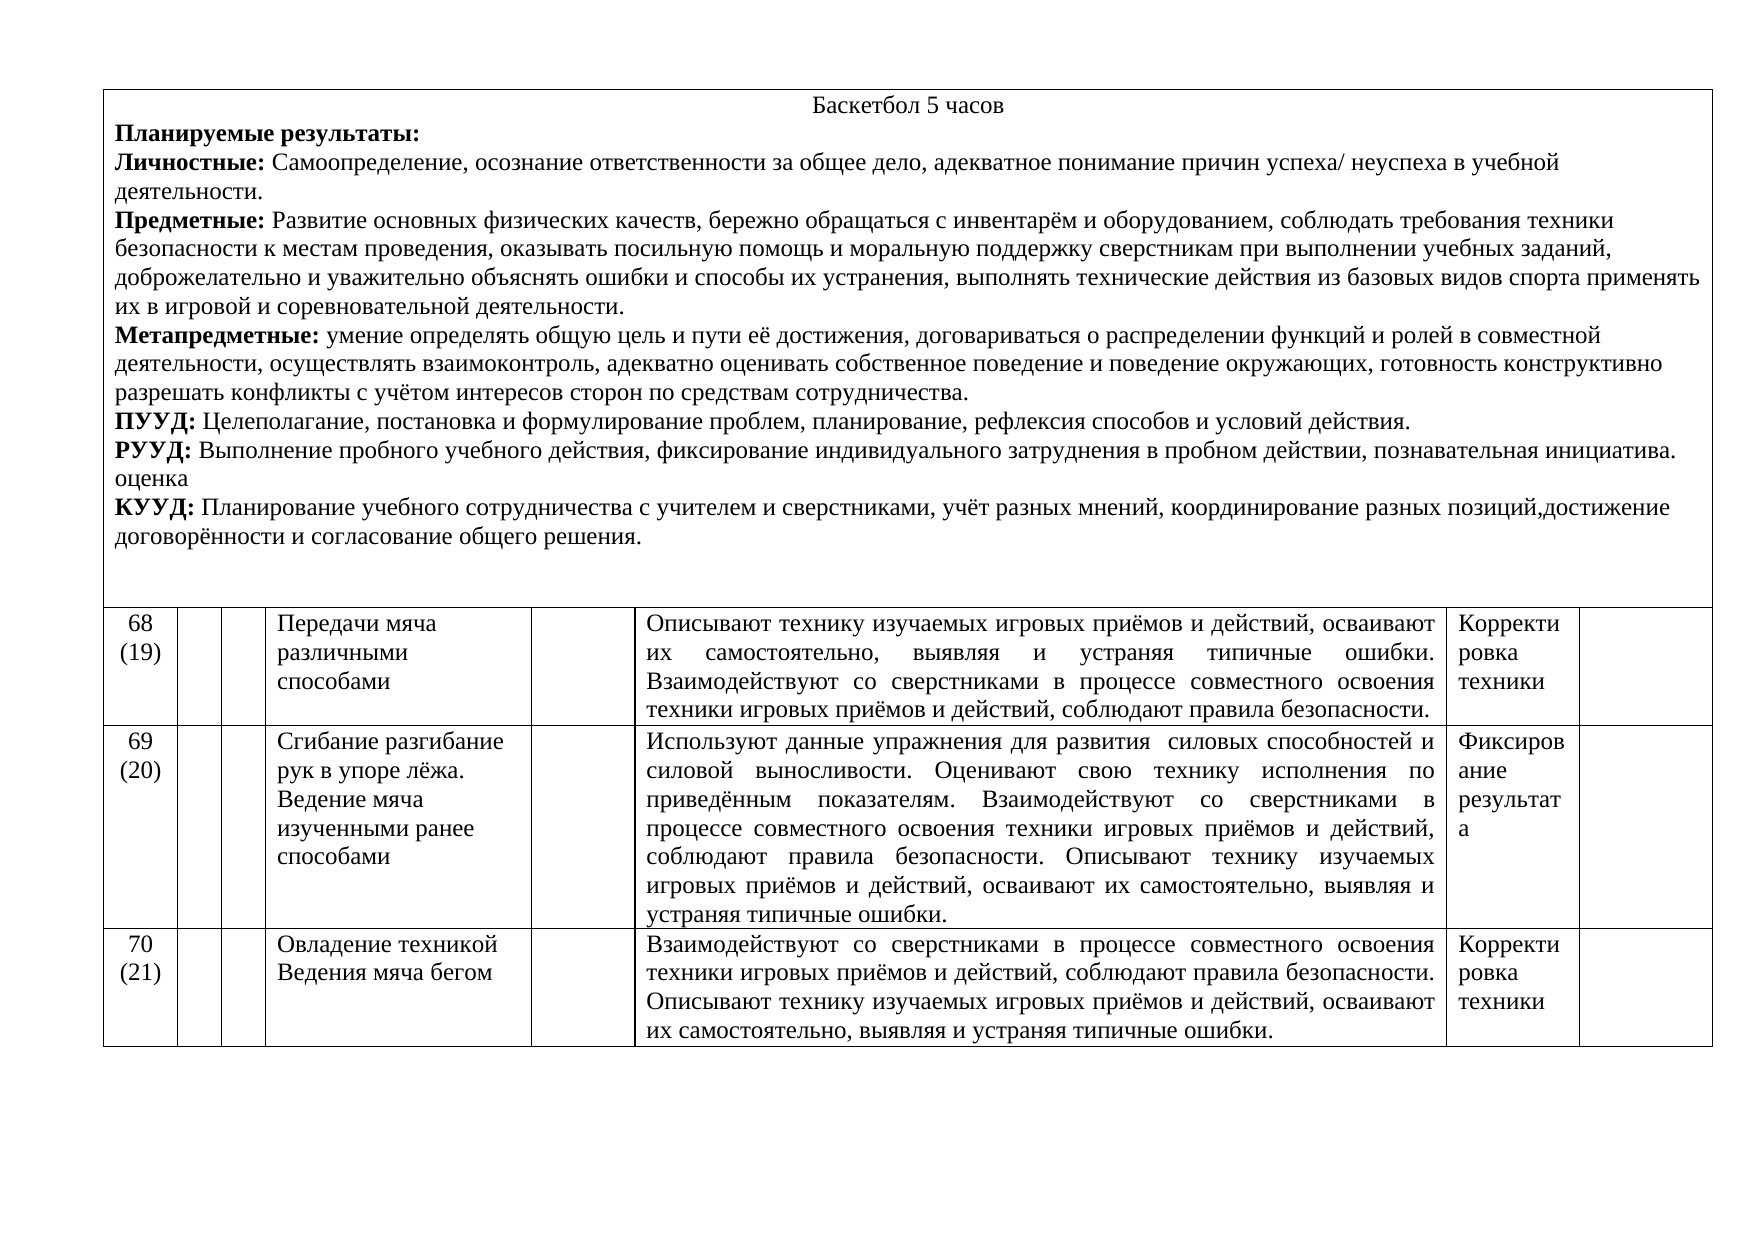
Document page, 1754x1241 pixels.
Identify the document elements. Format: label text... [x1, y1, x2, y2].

table_cell [222, 726, 265, 928]
table_cell Овладение техникой Ведения мяча бегом [266, 929, 531, 1046]
table_cell [222, 929, 265, 1046]
table_cell Передачи мяча различными способами [266, 608, 531, 725]
table_cell Фиксирование результата [1447, 726, 1579, 928]
table_cell Описывают технику изучаемых игровых приёмов и действий, осваивают их самостоятельно, выявляя и устраняя типичные ошибки. Взаимодействуют со сверстниками в процессе совместного освоения техники игровых приёмов и действий, соблюдают правила безопасности. [636, 608, 1446, 725]
table_cell [178, 726, 221, 928]
table_cell Используют данные упражнения для развития силовых способностей и силовой выносливости. Оценивают свою технику исполнения по приведённым показателям. Взаимодействуют со сверстниками в процессе совместного освоения техники игровых приёмов и действий, соблюдают правила безопасности. Описывают технику изучаемых игровых приёмов и действий, осваивают их самостоятельно, выявляя и устраняя типичные ошибки. [636, 726, 1446, 928]
table_cell [178, 929, 221, 1046]
table_cell [222, 608, 265, 725]
table_cell 69 (20) [104, 726, 177, 928]
table_cell [532, 929, 634, 1046]
table_cell Корректировка техники [1447, 608, 1579, 725]
table_cell 68 (19) [104, 608, 177, 725]
table_cell Взаимодействуют со сверстниками в процессе совместного освоения техники игровых приёмов и действий, соблюдают правила безопасности. Описывают технику изучаемых игровых приёмов и действий, осваивают их самостоятельно, выявляя и устраняя типичные ошибки. [636, 929, 1446, 1046]
table_cell [1580, 608, 1712, 725]
table_cell [1580, 726, 1712, 928]
table_cell [532, 608, 634, 725]
table_cell Баскетбол 5 часов Планируемые результаты: Личностные: Самоопределение, осознание ответственности за общее дело, адекватное понимание причин успеха/ неуспеха в учебной деятельности. Предметные: Развитие основных физических качеств, бережно обращаться с инвентарём и оборудованием, соблюдать требования техники безопасности к местам проведения, оказывать посильную помощь и моральную поддержку сверстникам при выполнении учебных заданий, доброжелательно и уважительно объяснять ошибки и способы их устранения, выполнять технические действия из базовых видов спорта применять их в игровой и соревновательной деятельности. Метапредметные: умение определять общую цель и пути её достижения, договариваться о распределении функций и ролей в совместной деятельности, осуществлять взаимоконтроль, адекватно оценивать собственное поведение и поведение окружающих, готовность конструктивно разрешать конфликты с учётом интересов сторон по средствам сотрудничества. ПУУД: Целеполагание, постановка и формулирование проблем, планирование, рефлексия способов и условий действия. РУУД: Выполнение пробного учебного действия, фиксирование индивидуального затруднения в пробном действии, познавательная инициатива. оценка КУУД: Планирование учебного сотрудничества с учителем и сверстниками, учёт разных мнений, координирование разных позиций,достижение договорённости и согласование общего решения. [104, 90, 1712, 607]
table_cell Корректировка техники [1447, 929, 1579, 1046]
table_cell [178, 608, 221, 725]
table_cell [1580, 929, 1712, 1046]
table_cell [532, 726, 634, 928]
table_cell Сгибание разгибание рук в упоре лёжа. Ведение мяча изученными ранее способами [266, 726, 531, 928]
table_cell 70 (21) [104, 929, 177, 1046]
